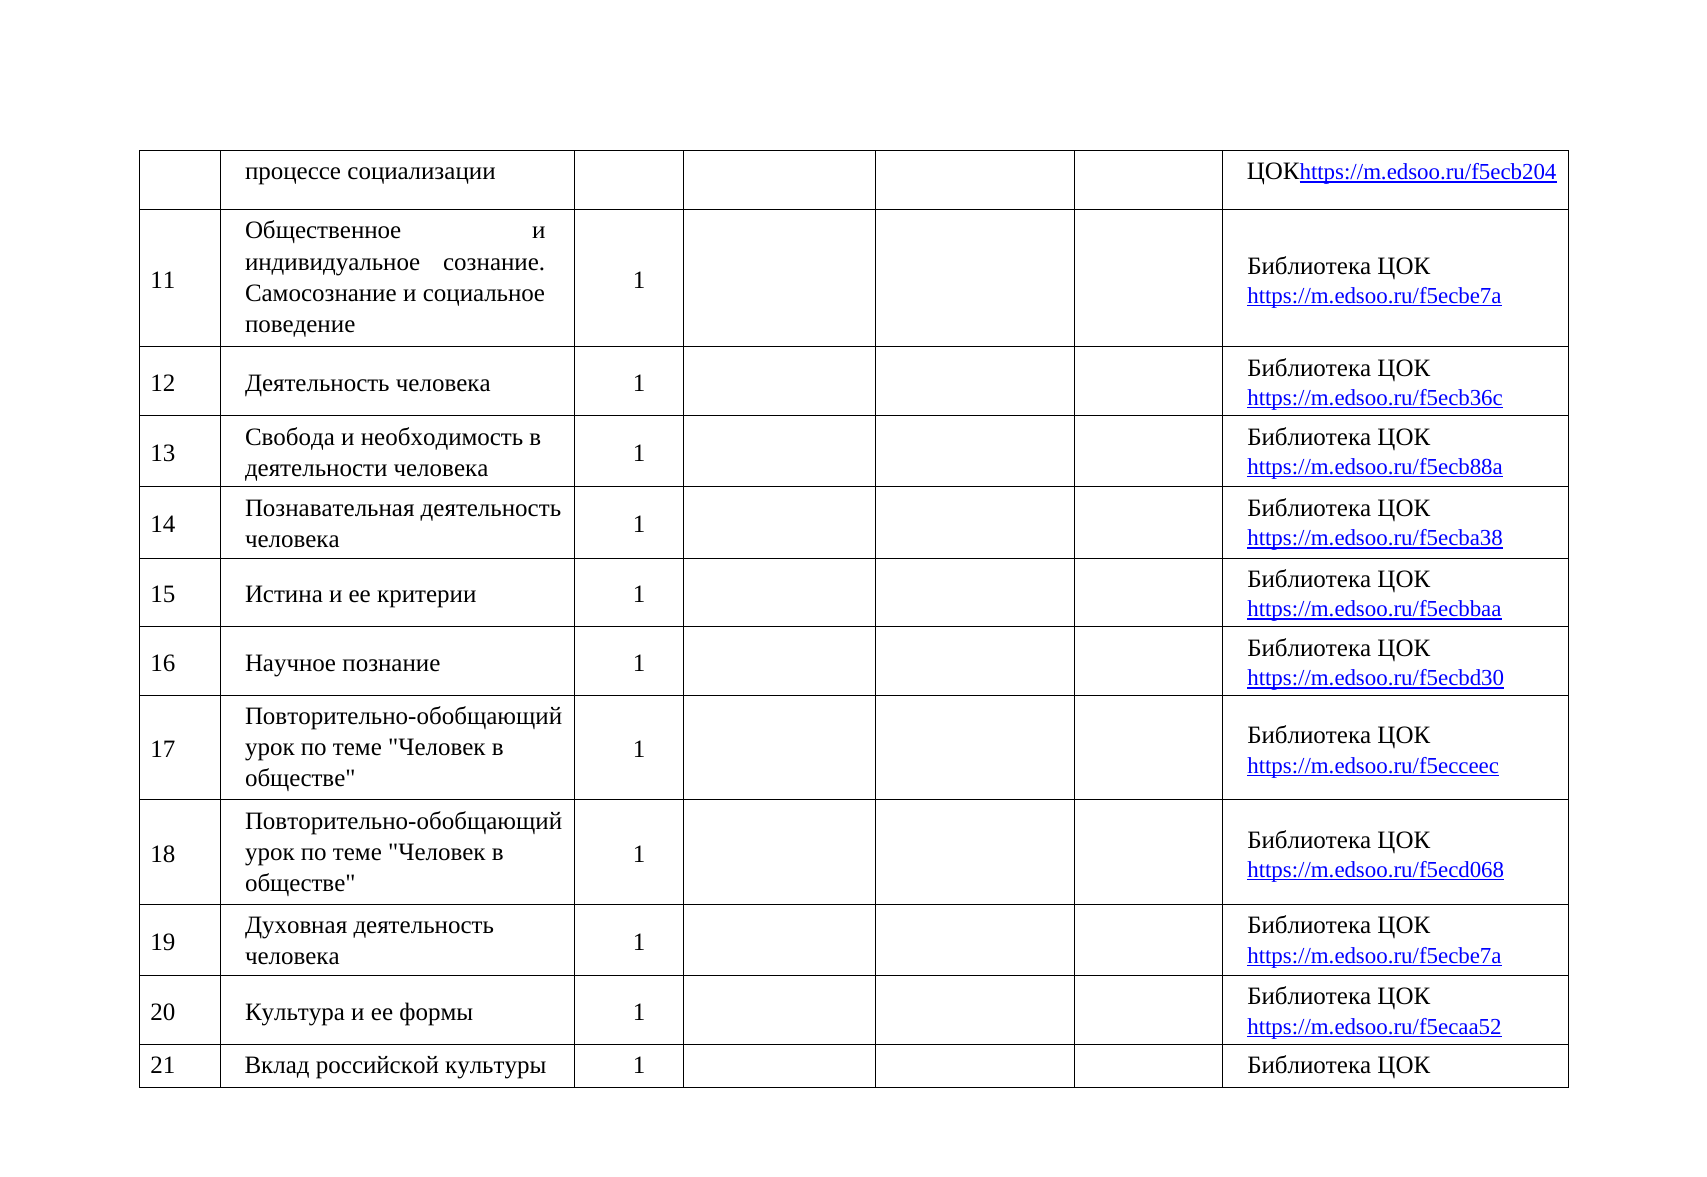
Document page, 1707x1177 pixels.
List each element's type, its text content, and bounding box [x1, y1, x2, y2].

table_cell Библиотека ЦОК https://m.edsoo.ru/f5ecb36c [1223, 347, 1568, 415]
table_cell [684, 696, 875, 799]
table_cell 1 [575, 210, 683, 346]
table_cell Научное познание [221, 627, 574, 695]
table_cell [876, 627, 1074, 695]
table_cell [876, 976, 1074, 1044]
table_cell [684, 487, 875, 558]
table_cell [876, 696, 1074, 799]
table_cell [1075, 210, 1222, 346]
table_cell [1075, 559, 1222, 626]
table_cell Библиотека ЦОК [1223, 1045, 1568, 1087]
table_header [876, 151, 1074, 209]
table_cell 1 [575, 347, 683, 415]
table_cell Истина и ее критерии [221, 559, 574, 626]
table_cell Библиотека ЦОК https://m.edsoo.ru/f5ecb88a [1223, 416, 1568, 486]
table_cell [684, 210, 875, 346]
table_cell [1075, 347, 1222, 415]
table_cell [684, 627, 875, 695]
table_cell 20 [140, 976, 220, 1044]
table_cell [1075, 416, 1222, 486]
table_cell [876, 416, 1074, 486]
table_cell [876, 905, 1074, 975]
table_cell Повторительно-обобщающий урок по теме "Человек в обществе" [221, 696, 574, 799]
table_cell [1075, 800, 1222, 904]
table_cell [684, 1045, 875, 1087]
table_cell 14 [140, 487, 220, 558]
table_cell [1075, 696, 1222, 799]
table_cell [1075, 976, 1222, 1044]
table_cell 1 [575, 487, 683, 558]
table_cell 17 [140, 696, 220, 799]
table_cell 16 [140, 627, 220, 695]
table_header [140, 151, 220, 209]
table_cell 11 [140, 210, 220, 346]
table_cell Познавательная деятельность человека [221, 487, 574, 558]
table_cell [1075, 905, 1222, 975]
table_cell [1075, 487, 1222, 558]
table_cell Библиотека ЦОК https://m.edsoo.ru/f5ecbe7a [1223, 905, 1568, 975]
table_cell [684, 800, 875, 904]
table_cell [876, 1045, 1074, 1087]
table_header [684, 151, 875, 209]
table_cell 1 [575, 1045, 683, 1087]
table_header ЦОКhttps://m.edsoo.ru/f5ecb204 [1223, 151, 1568, 209]
table_cell [876, 347, 1074, 415]
table_cell [876, 559, 1074, 626]
table_cell 1 [575, 696, 683, 799]
table_cell [1075, 627, 1222, 695]
table_cell Повторительно-обобщающий урок по теме "Человек в обществе" [221, 800, 574, 904]
table_header [1075, 151, 1222, 209]
table_cell [1075, 1045, 1222, 1087]
table_cell Библиотека ЦОК https://m.edsoo.ru/f5ecceec [1223, 696, 1568, 799]
table_cell [684, 976, 875, 1044]
table_cell Духовная деятельность человека [221, 905, 574, 975]
table_cell Вклад российской культуры [221, 1045, 574, 1087]
table_cell 1 [575, 905, 683, 975]
table_header [575, 151, 683, 209]
table_cell 1 [575, 416, 683, 486]
table_cell Библиотека ЦОК https://m.edsoo.ru/f5ecba38 [1223, 487, 1568, 558]
table_cell Библиотека ЦОК https://m.edsoo.ru/f5ecbbaa [1223, 559, 1568, 626]
table_cell [684, 347, 875, 415]
table_cell [684, 905, 875, 975]
table_header процессе социализации [221, 151, 574, 209]
table_cell 19 [140, 905, 220, 975]
table_cell [876, 210, 1074, 346]
table_cell 1 [575, 800, 683, 904]
table_cell Деятельность человека [221, 347, 574, 415]
table_cell Свобода и необходимость в деятельности человека [221, 416, 574, 486]
table_cell Библиотека ЦОК https://m.edsoo.ru/f5ecbe7a [1223, 210, 1568, 346]
table_cell 1 [575, 976, 683, 1044]
table_cell [876, 800, 1074, 904]
table_cell Общественное и индивидуальное сознание. Самосознание и социальное поведение [221, 210, 574, 346]
table_cell 21 [140, 1045, 220, 1087]
table_cell [684, 559, 875, 626]
table_cell Культура и ее формы [221, 976, 574, 1044]
table_cell 1 [575, 627, 683, 695]
table_cell 18 [140, 800, 220, 904]
table_cell 15 [140, 559, 220, 626]
table_cell [876, 487, 1074, 558]
table_cell Библиотека ЦОК https://m.edsoo.ru/f5ecaa52 [1223, 976, 1568, 1044]
table_cell 12 [140, 347, 220, 415]
table_cell [684, 416, 875, 486]
table_cell 1 [575, 559, 683, 626]
table_cell Библиотека ЦОК https://m.edsoo.ru/f5ecd068 [1223, 800, 1568, 904]
table_cell Библиотека ЦОК https://m.edsoo.ru/f5ecbd30 [1223, 627, 1568, 695]
table_cell 13 [140, 416, 220, 486]
